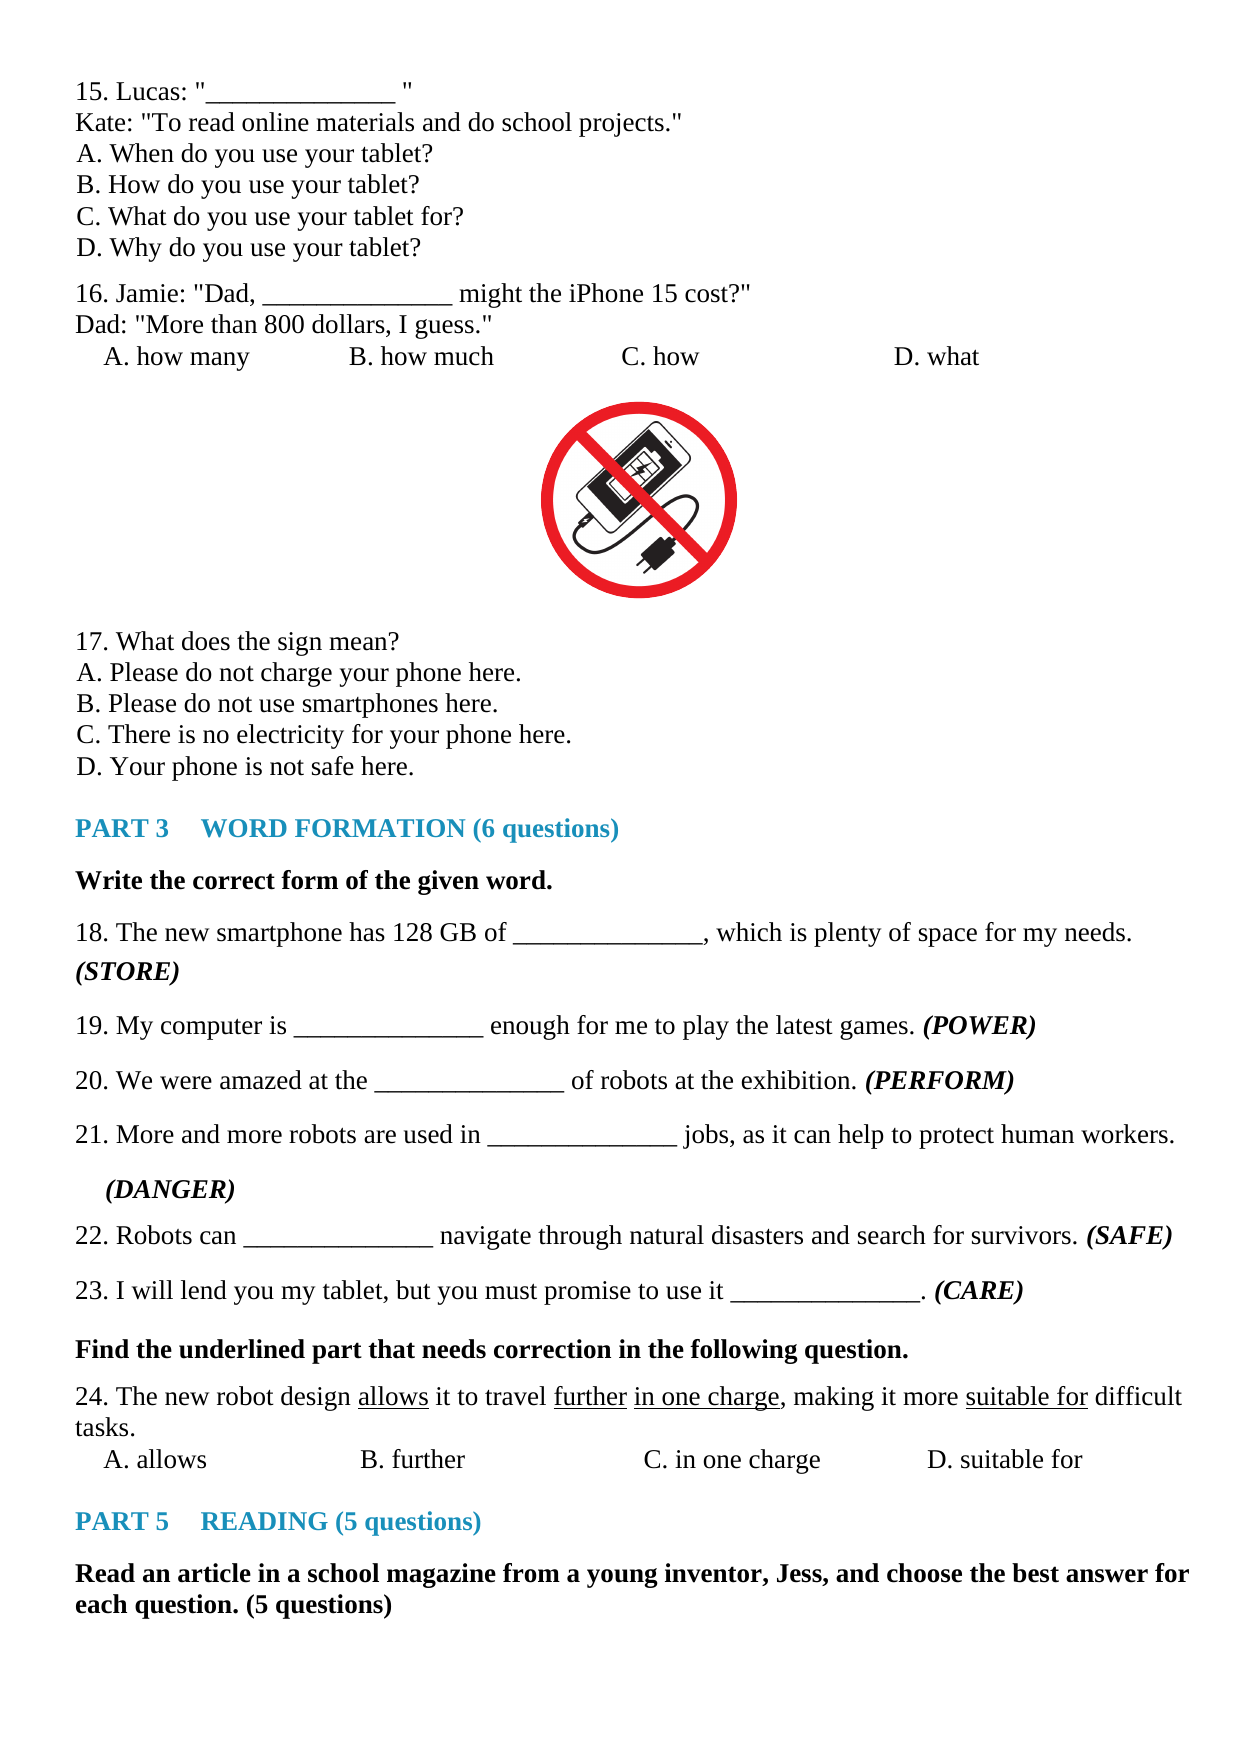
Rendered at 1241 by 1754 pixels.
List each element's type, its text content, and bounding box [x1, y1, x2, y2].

text D. Your phone is not safe here. [76, 750, 1209, 781]
text A. Please do not charge your phone here. [76, 656, 1209, 687]
text C. What do you use your tablet for? [76, 199, 1209, 231]
text 22. Robots can ______________ navigate through natural disasters and search for survivors. (SAFE) [75, 1219, 1209, 1251]
text PART 3 WORD FORMATION (6 questions) [75, 812, 1209, 843]
text Write the correct form of the given word. [75, 864, 1209, 895]
text 17. What does the sign mean? [75, 625, 1209, 656]
text D. Why do you use your tablet? [76, 231, 1209, 262]
text 20. We were amazed at the ______________ of robots at the exhibition. (PERFORM) [75, 1064, 1209, 1095]
text Find the underlined part that needs correction in the following question. [75, 1334, 1209, 1365]
text 16. Jamie: "Dad, ______________ might the iPhone 15 cost?" Dad: "More than 800 dollars, I guess." [75, 277, 1209, 340]
text A. When do you use your tablet? [76, 137, 1209, 168]
text B. How do you use your tablet? [76, 168, 1209, 199]
text (DANGER) [105, 1173, 1209, 1204]
text Read an article in a school magazine from a young inventor, Jess, and choose the best answer for each question. (5 questions) [75, 1557, 1209, 1619]
text A. allows B. further C. in one charge D. suitable for [76, 1443, 1209, 1474]
text 24. The new robot design allows it to travel further in one charge, making it more suitable for difficult tasks. [75, 1380, 1209, 1443]
picture [535, 391, 750, 605]
text A. how many B. how much C. how D. what [76, 340, 1209, 371]
text 18. The new smartphone has 128 GB of ______________, which is plenty of space for my needs. (STORE) [75, 916, 1209, 986]
text 21. More and more robots are used in ______________ jobs, as it can help to protect human workers. [75, 1118, 1209, 1149]
text PART 5 READING (5 questions) [75, 1505, 1209, 1536]
text 23. I will lend you my tablet, but you must promise to use it ______________. (CARE) [75, 1274, 1209, 1305]
text 19. My computer is ______________ enough for me to play the latest games. (POWER) [75, 1009, 1209, 1040]
text B. Please do not use smartphones here. [76, 687, 1209, 718]
text C. There is no electricity for your phone here. [76, 718, 1209, 750]
text 15. Lucas: "______________ " Kate: "To read online materials and do school projects." [75, 75, 1209, 137]
